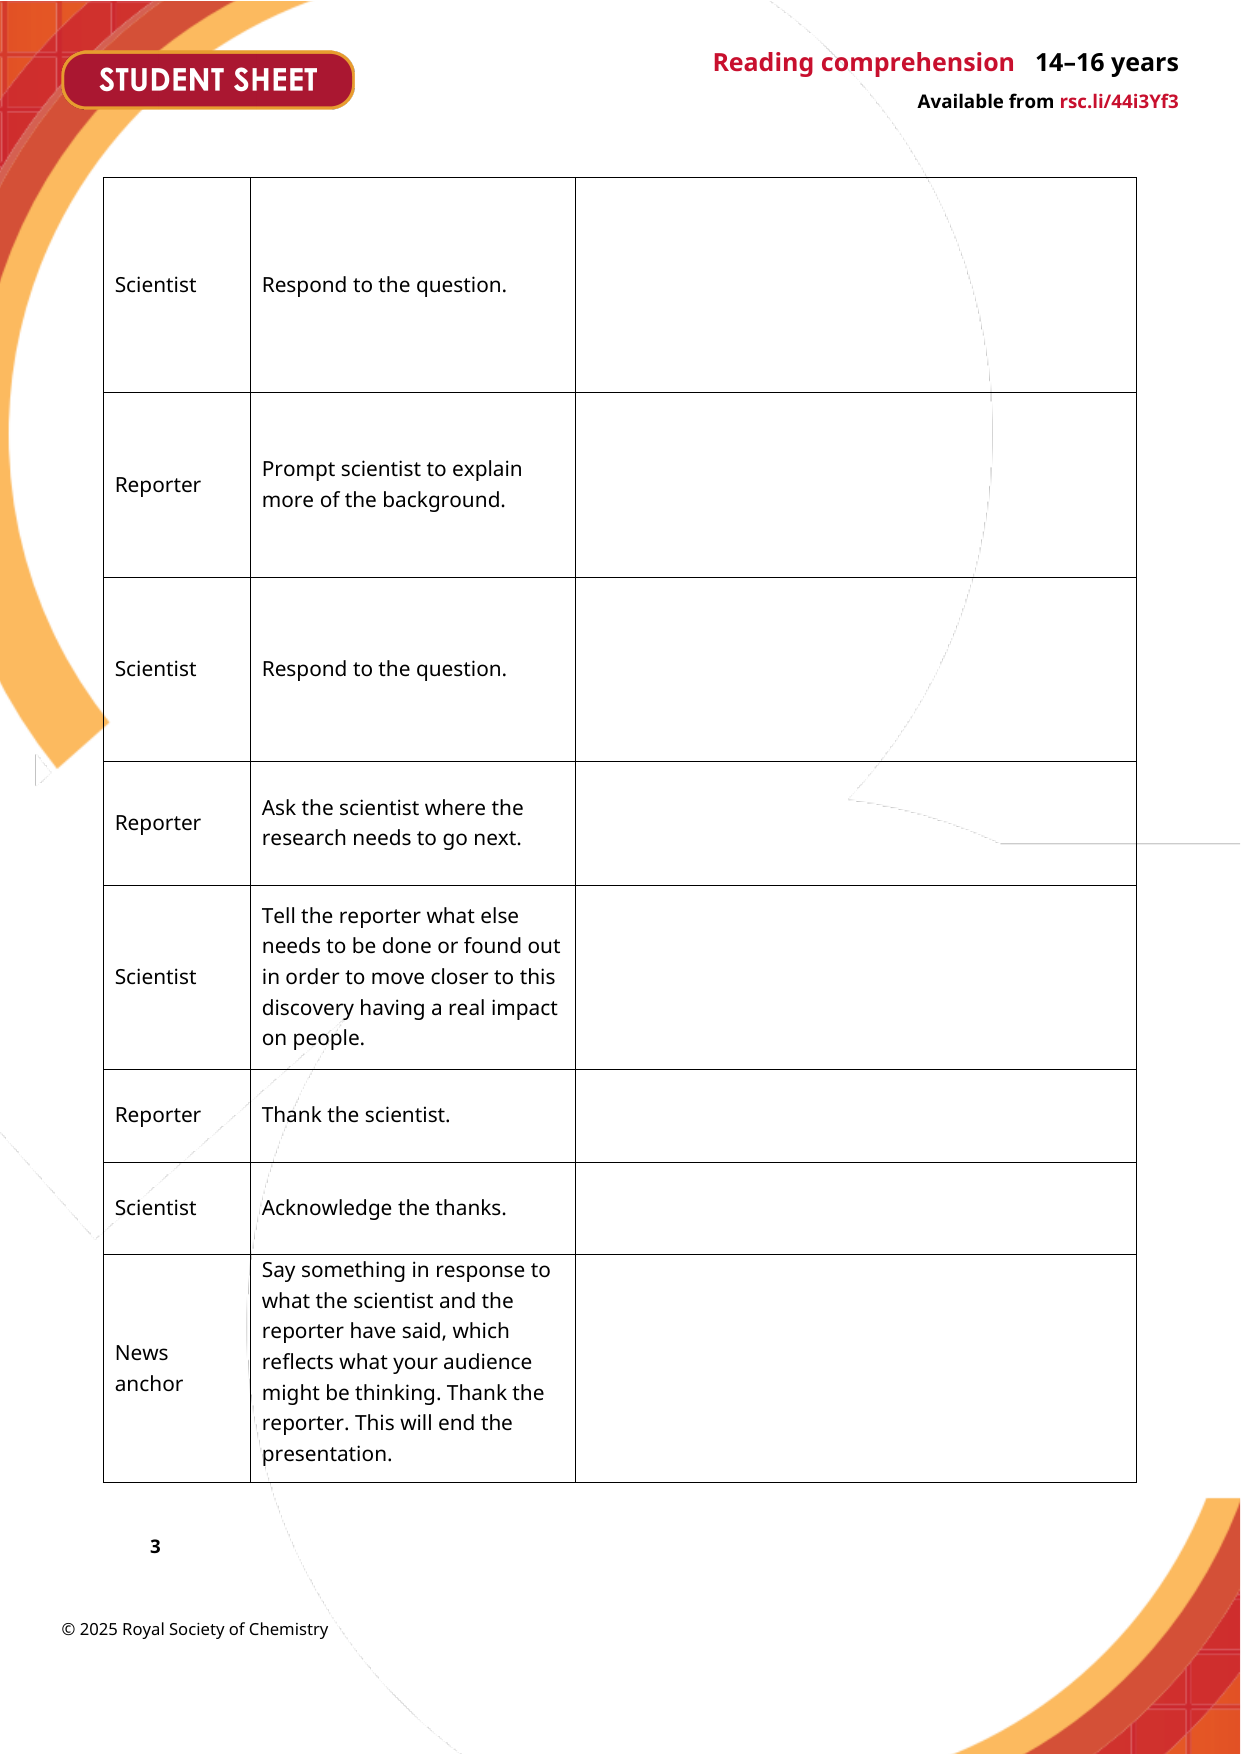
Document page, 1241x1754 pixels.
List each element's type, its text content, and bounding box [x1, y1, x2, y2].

table_cell Respond to the question. [251, 178, 575, 392]
table_cell Ask the scientist where the research needs to go next. [251, 762, 575, 884]
table_cell Scientist [104, 1163, 250, 1254]
table_cell Reporter [104, 393, 250, 577]
table_cell Say something in response to what the scientist and the reporter have said, which reflects what your audience might be thinking. Thank the reporter. This will end the presentation. [251, 1255, 575, 1482]
table_cell [576, 1163, 1136, 1254]
table_cell [576, 1255, 1136, 1482]
table_cell Respond to the question. [251, 578, 575, 761]
table_cell Reporter [104, 762, 250, 884]
table_cell [576, 762, 1136, 884]
table_cell [576, 886, 1136, 1069]
table_cell [576, 1070, 1136, 1162]
table_cell Scientist [104, 578, 250, 761]
table_cell [576, 178, 1136, 392]
table_cell [576, 578, 1136, 761]
table_cell News anchor [104, 1255, 250, 1482]
table_cell [576, 393, 1136, 577]
table_cell Scientist [104, 886, 250, 1069]
table_cell Reporter [104, 1070, 250, 1162]
picture [61, 50, 355, 110]
table_cell Thank the scientist. [251, 1070, 575, 1162]
table_cell Tell the reporter what else needs to be done or found out in order to move closer to this discovery having a real impact on people. [251, 886, 575, 1069]
table_cell Prompt scientist to explain more of the background. [251, 393, 575, 577]
table_cell Scientist [104, 178, 250, 392]
table_cell Acknowledge the thanks. [251, 1163, 575, 1254]
